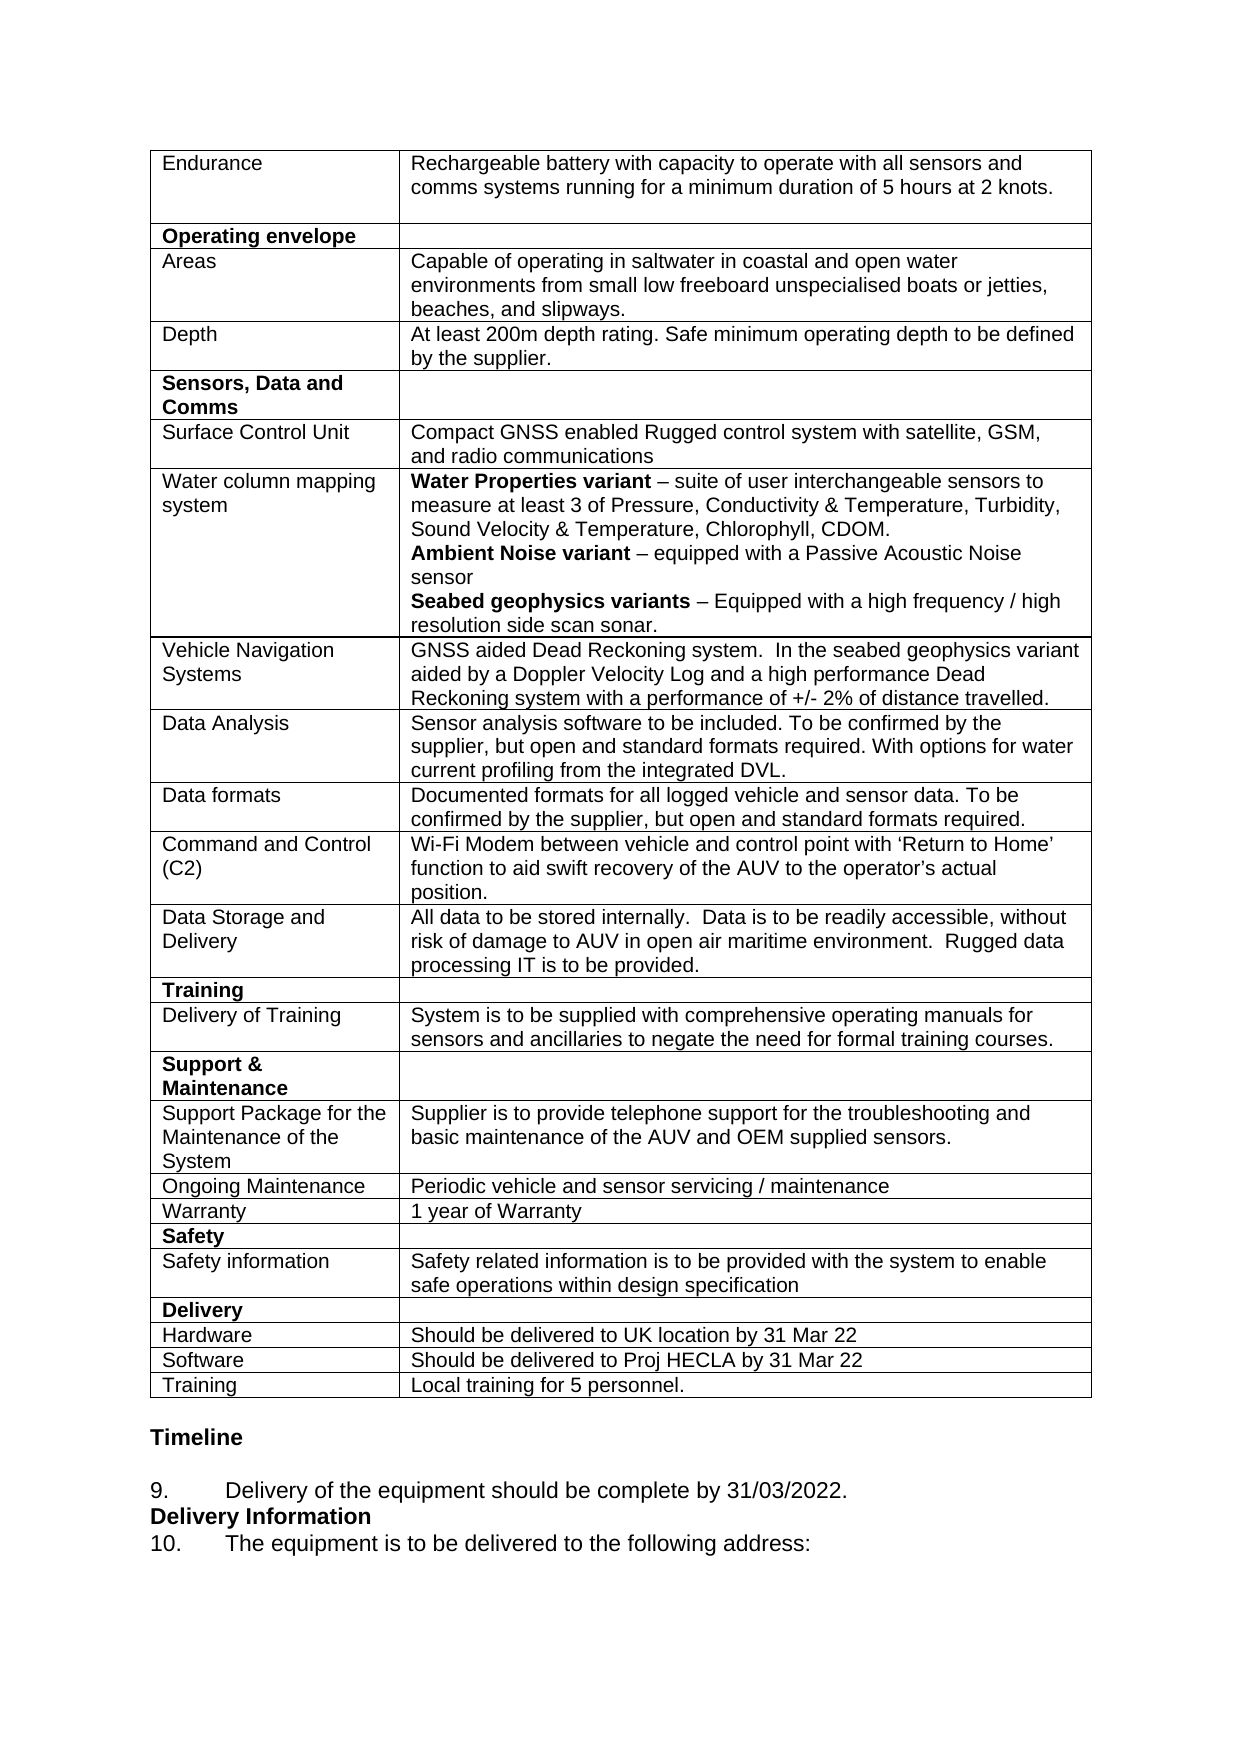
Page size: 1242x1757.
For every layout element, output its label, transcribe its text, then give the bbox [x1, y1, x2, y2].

table_cell Depth [151, 322, 399, 370]
table_cell Ongoing Maintenance [151, 1174, 399, 1198]
table_cell Support & Maintenance [151, 1052, 399, 1100]
table_cell Periodic vehicle and sensor servicing / maintenance [400, 1174, 1091, 1198]
table_cell Operating envelope [151, 224, 399, 248]
text Delivery Information [150, 1503, 1092, 1530]
table_cell Supplier is to provide telephone support for the troubleshooting and basic maintenance of the AUV and OEM supplied sensors. [400, 1101, 1091, 1173]
text Timeline [150, 1424, 1092, 1451]
table_cell Hardware [151, 1323, 399, 1347]
table_cell Rechargeable battery with capacity to operate with all sensors and comms systems running for a minimum duration of 5 hours at 2 knots. [400, 151, 1091, 223]
table_cell [400, 371, 1091, 419]
table_cell Safety related information is to be provided with the system to enable safe operations within design specification [400, 1249, 1091, 1297]
table_cell Warranty [151, 1199, 399, 1223]
table_cell Data Storage and Delivery [151, 905, 399, 977]
table_cell [400, 224, 1091, 248]
table_cell Vehicle Navigation Systems [151, 638, 399, 709]
table_cell Endurance [151, 151, 399, 223]
table_cell 1 year of Warranty [400, 1199, 1091, 1223]
table_cell [400, 1224, 1091, 1248]
table_cell [400, 1052, 1091, 1100]
table_cell System is to be supplied with comprehensive operating manuals for sensors and ancillaries to negate the need for formal training courses. [400, 1003, 1091, 1051]
table_cell Water Properties variant – suite of user interchangeable sensors to measure at least 3 of Pressure, Conductivity & Temperature, Turbidity, Sound Velocity & Temperature, Chlorophyll, CDOM. Ambient Noise variant – equipped with a Passive Acoustic Noise sensor Seabed geophysics variants – Equipped with a high frequency / high resolution side scan sonar. [400, 469, 1091, 636]
table_cell Water column mapping system [151, 469, 399, 636]
table_cell Sensors, Data and Comms [151, 371, 399, 419]
text 10. The equipment is to be delivered to the following address: [150, 1530, 1092, 1556]
table_cell Software [151, 1348, 399, 1372]
table_cell All data to be stored internally. Data is to be readily accessible, without risk of damage to AUV in open air maritime environment. Rugged data processing IT is to be provided. [400, 905, 1091, 977]
table_cell Local training for 5 personnel. [400, 1373, 1091, 1397]
table_cell Training [151, 1373, 399, 1397]
table_cell Wi-Fi Modem between vehicle and control point with ‘Return to Home’ function to aid swift recovery of the AUV to the operator’s actual position. [400, 832, 1091, 904]
table_cell Delivery of Training [151, 1003, 399, 1051]
table_cell At least 200m depth rating. Safe minimum operating depth to be defined by the supplier. [400, 322, 1091, 370]
table_cell Documented formats for all logged vehicle and sensor data. To be confirmed by the supplier, but open and standard formats required. [400, 783, 1091, 831]
table_cell Should be delivered to UK location by 31 Mar 22 [400, 1323, 1091, 1347]
table_cell Surface Control Unit [151, 420, 399, 468]
table_cell Should be delivered to Proj HECLA by 31 Mar 22 [400, 1348, 1091, 1372]
table_cell Areas [151, 249, 399, 321]
table_cell Data Analysis [151, 710, 399, 782]
table_cell Delivery [151, 1298, 399, 1322]
table_cell Sensor analysis software to be included. To be confirmed by the supplier, but open and standard formats required. With options for water current profiling from the integrated DVL. [400, 710, 1091, 782]
table_cell Capable of operating in saltwater in coastal and open water environments from small low freeboard unspecialised boats or jetties, beaches, and slipways. [400, 249, 1091, 321]
table_cell Command and Control (C2) [151, 832, 399, 904]
table_cell [400, 1298, 1091, 1322]
table_cell Support Package for the Maintenance of the System [151, 1101, 399, 1173]
table_cell Compact GNSS enabled Rugged control system with satellite, GSM, and radio communications [400, 420, 1091, 468]
table_cell Data formats [151, 783, 399, 831]
table_cell Safety [151, 1224, 399, 1248]
table_cell GNSS aided Dead Reckoning system. In the seabed geophysics variant aided by a Doppler Velocity Log and a high performance Dead Reckoning system with a performance of +/- 2% of distance travelled. [400, 638, 1091, 709]
table_cell Safety information [151, 1249, 399, 1297]
table_cell Training [151, 978, 399, 1002]
table_cell [400, 978, 1091, 1002]
text 9. Delivery of the equipment should be complete by 31/03/2022. [150, 1477, 1092, 1503]
